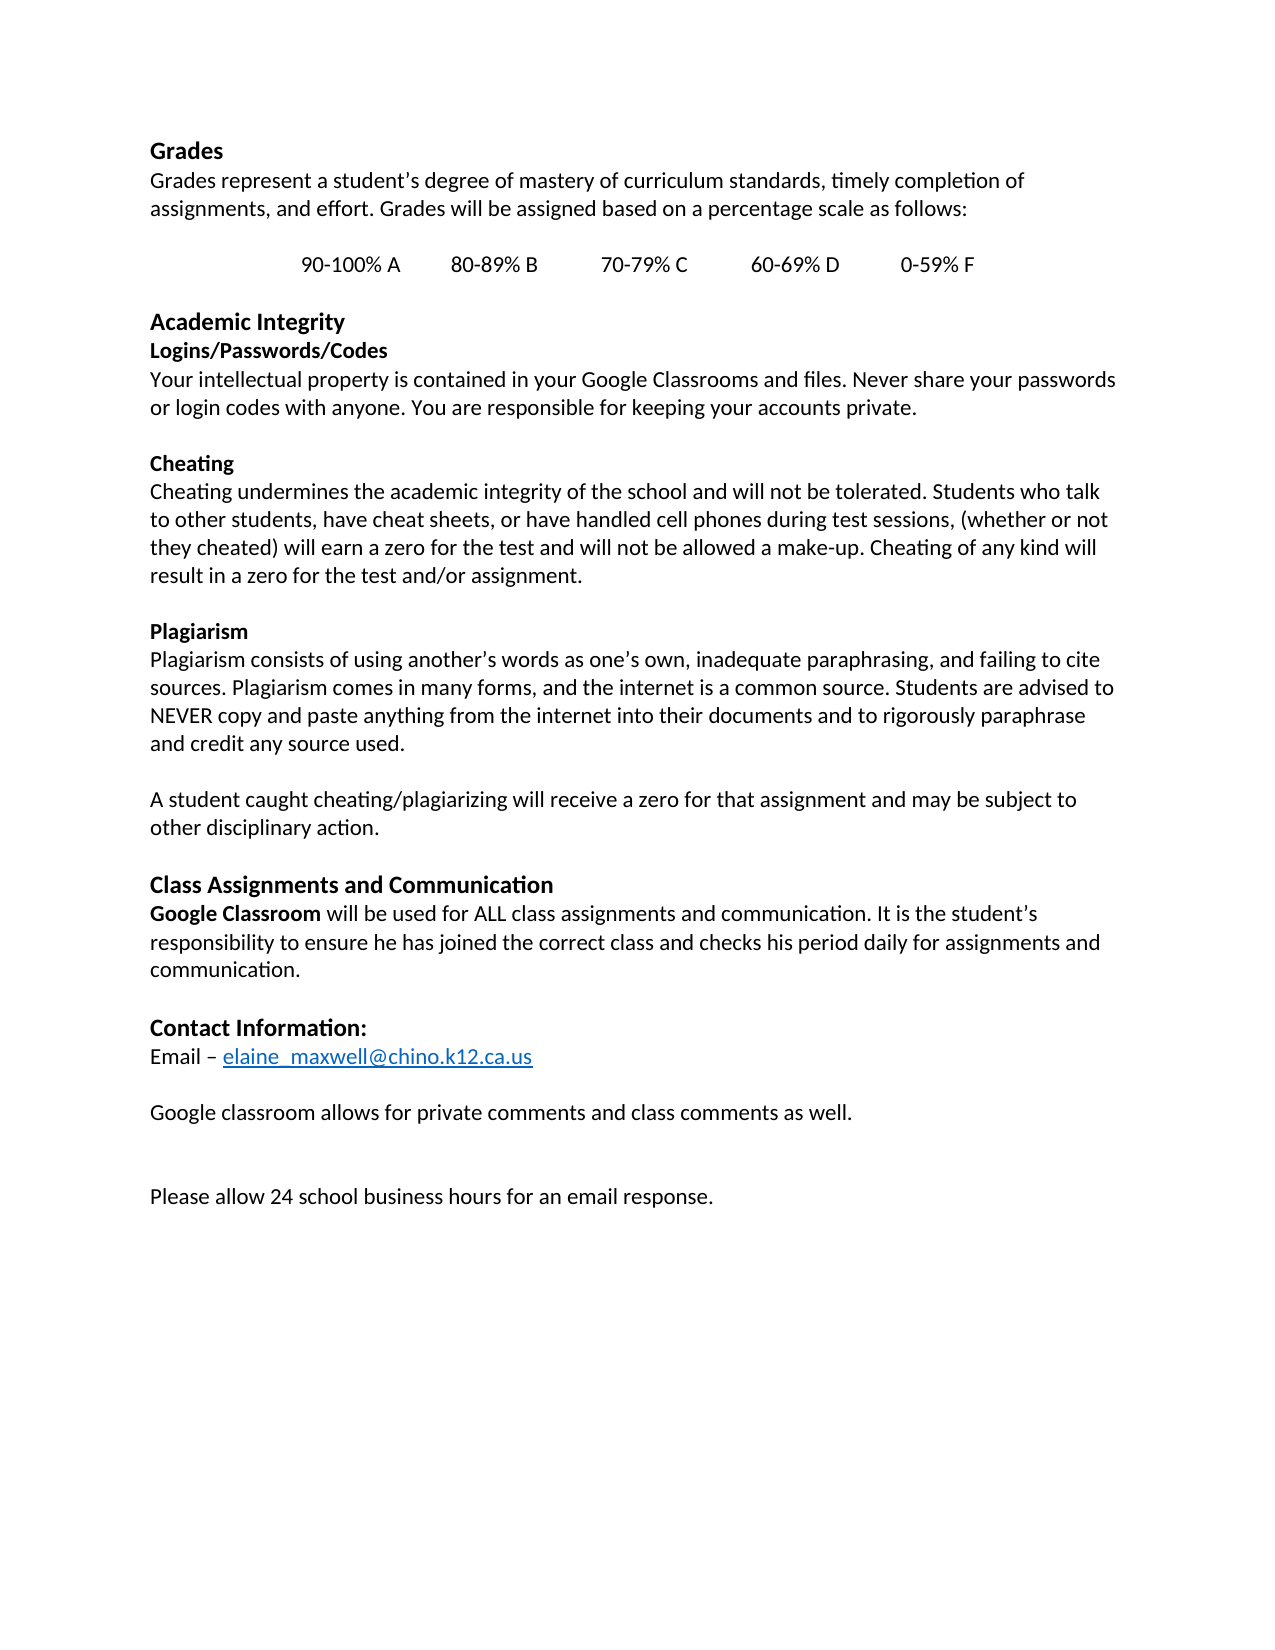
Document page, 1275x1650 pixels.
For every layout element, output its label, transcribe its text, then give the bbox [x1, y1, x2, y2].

text Google Classroom will be used for ALL class assignments and communication. It is the student’s responsibility to ensure he has joined the correct class and checks his period daily for assignments and communication. [150, 899, 1125, 984]
text Google classroom allows for private comments and class comments as well. [150, 1098, 1125, 1126]
text Plagiarism [150, 617, 1125, 645]
text Grades [150, 136, 1125, 166]
text Cheating undermines the academic integrity of the school and will not be tolerated. Students who talk to other students, have cheat sheets, or have handled cell phones during test sessions, (whether or not they cheated) will earn a zero for the test and will not be allowed a make-up. Cheating of any kind will result in a zero for the test and/or assignment. [150, 477, 1125, 589]
text A student caught cheating/plagiarizing will receive a zero for that assignment and may be subject to other disciplinary action. [150, 785, 1125, 841]
text Grades represent a student’s degree of mastery of curriculum standards, timely completion of assignments, and effort. Grades will be assigned based on a percentage scale as follows: [150, 166, 1125, 222]
text Class Assignments and Communication [150, 869, 1125, 899]
text Contact Information: [150, 1012, 1125, 1042]
text Email – elaine_maxwell@chino.k12.ca.us [150, 1042, 1125, 1070]
text 90-100% A 80-89% B 70-79% C 60-69% D 0-59% F [150, 250, 1125, 278]
text Logins/Passwords/Codes [150, 337, 1125, 365]
text Plagiarism consists of using another’s words as one’s own, inadequate paraphrasing, and failing to cite sources. Plagiarism comes in many forms, and the internet is a common source. Students are advised to NEVER copy and paste anything from the internet into their documents and to rigorously paraphrase and credit any source used. [150, 645, 1125, 757]
text Your intellectual property is contained in your Google Classrooms and files. Never share your passwords or login codes with anyone. You are responsible for keeping your accounts private. [150, 365, 1125, 421]
text Academic Integrity [150, 306, 1125, 337]
text Cheating [150, 449, 1125, 477]
text Please allow 24 school business hours for an email response. [150, 1182, 1125, 1210]
